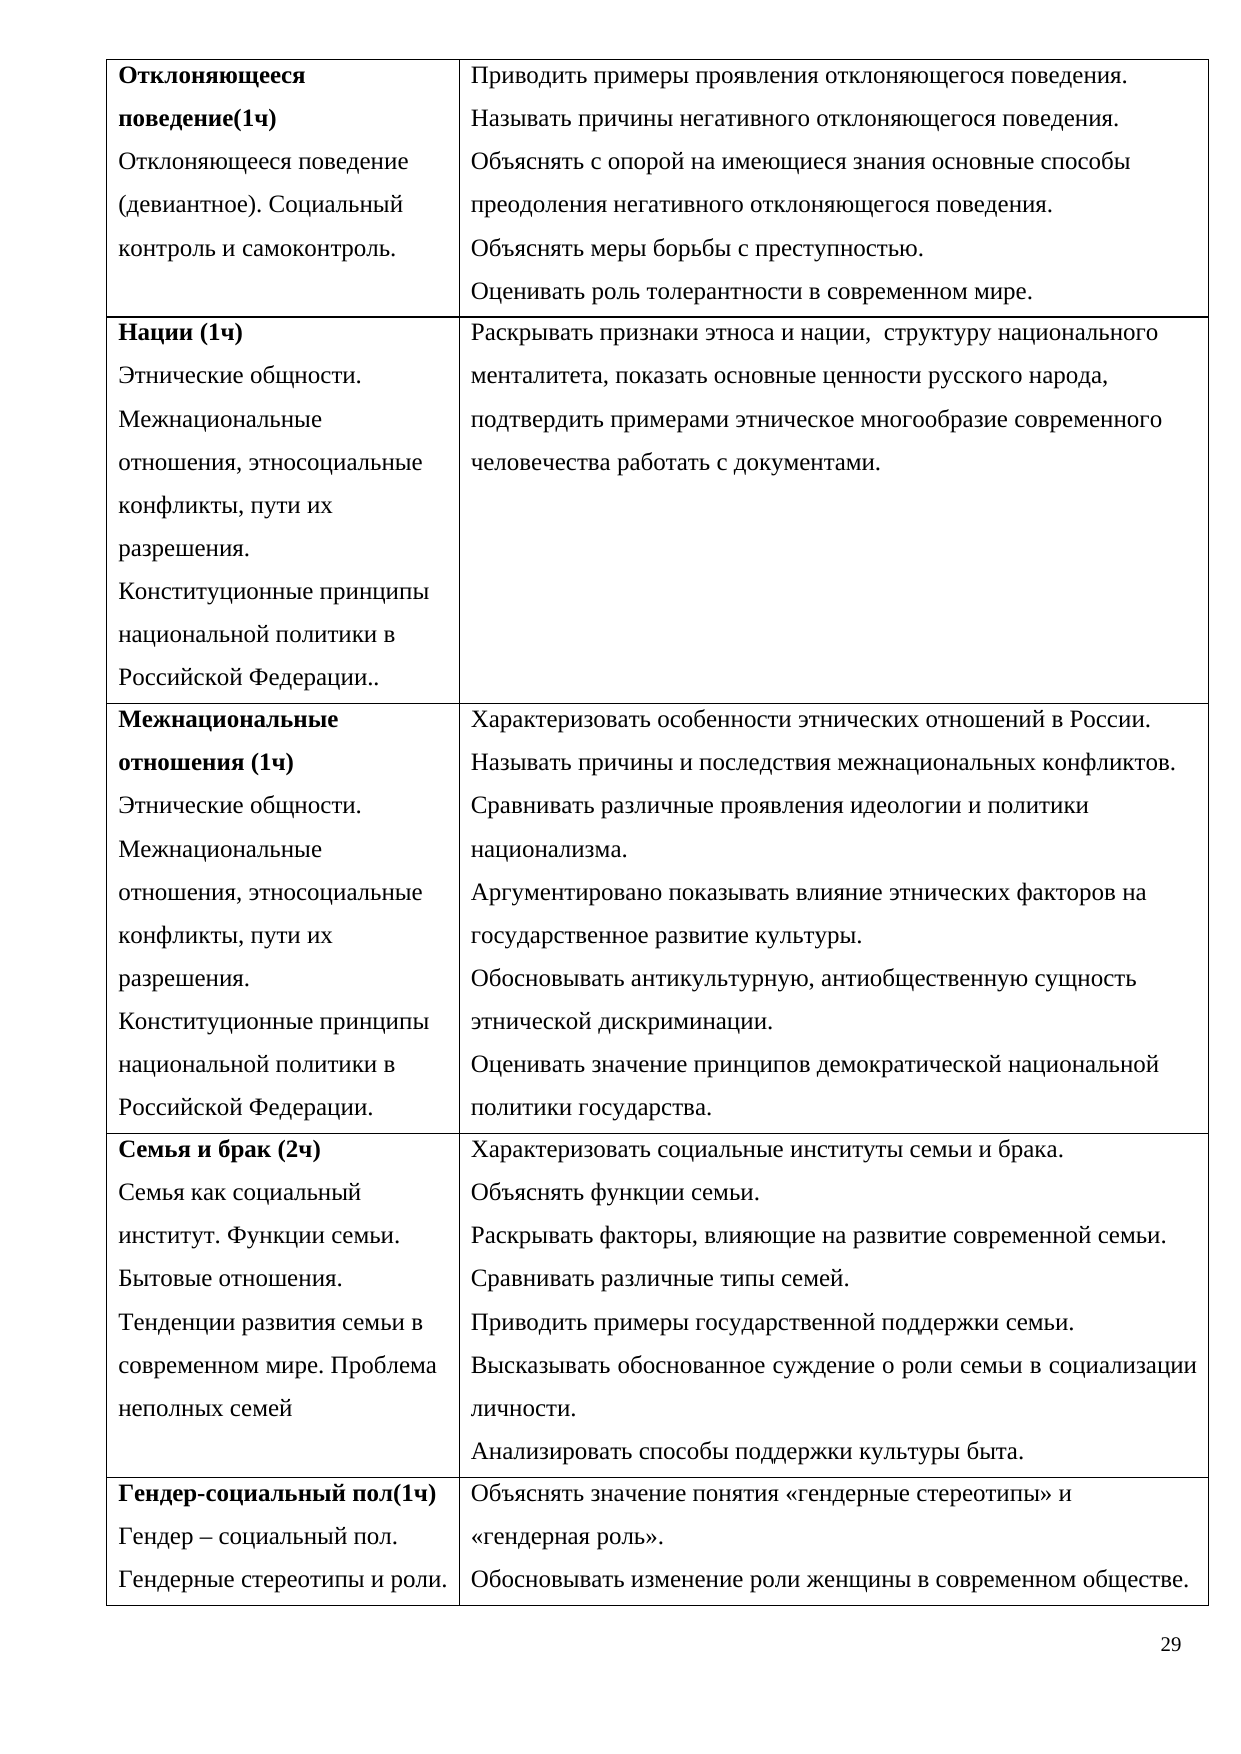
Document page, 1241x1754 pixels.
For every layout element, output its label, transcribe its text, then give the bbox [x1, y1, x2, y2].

table_cell Межнациональные отношения (1ч) Этнические общности. Межнациональные отношения, этносоциальные конфликты, пути их разрешения. Конституционные принципы национальной политики в Российской Федерации. [107, 704, 459, 1133]
table_cell Отклоняющееся поведение(1ч) Отклоняющееся поведение (девиантное). Социальный контроль и самоконтроль. [107, 60, 459, 316]
table_cell Приводить примеры проявления отклоняющегося поведения. Называть причины негативного отклоняющегося поведения. Объяснять с опорой на имеющиеся знания основные способы преодоления негативного отклоняющегося поведения. Объяснять меры борьбы с преступностью. Оценивать роль толерантности в современном мире. [460, 60, 1208, 316]
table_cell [460, 1478, 1208, 1605]
table_cell Характеризовать социальные институты семьи и брака. Объяснять функции семьи. Раскрывать факторы, влияющие на развитие современной семьи. Сравнивать различные типы семей. Приводить примеры государственной поддержки семьи. Высказывать обоснованное суждение о роли семьи в социализации личности. Анализировать способы поддержки культуры быта. [460, 1134, 1208, 1477]
table_cell Раскрывать признаки этноса и нации, структуру национального менталитета, показать основные ценности русского народа, подтвердить примерами этническое многообразие современного человечества работать с документами. [460, 318, 1208, 703]
table_cell Нации (1ч) Этнические общности. Межнациональные отношения, этносоциальные конфликты, пути их разрешения. Конституционные принципы национальной политики в Российской Федерации.. [107, 318, 459, 703]
table_cell Характеризовать особенности этнических отношений в России. Называть причины и последствия межнациональных конфликтов. Сравнивать различные проявления идеологии и политики национализма. Аргументировано показывать влияние этнических факторов на государственное развитие культуры. Обосновывать антикультурную, антиобщественную сущность этнической дискриминации. Оценивать значение принципов демократической национальной политики государства. [460, 704, 1208, 1133]
table_cell Семья и брак (2ч) Семья как социальный институт. Функции семьи. Бытовые отношения. Тенденции развития семьи в современном мире. Проблема неполных семей [107, 1134, 459, 1477]
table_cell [107, 1478, 459, 1605]
